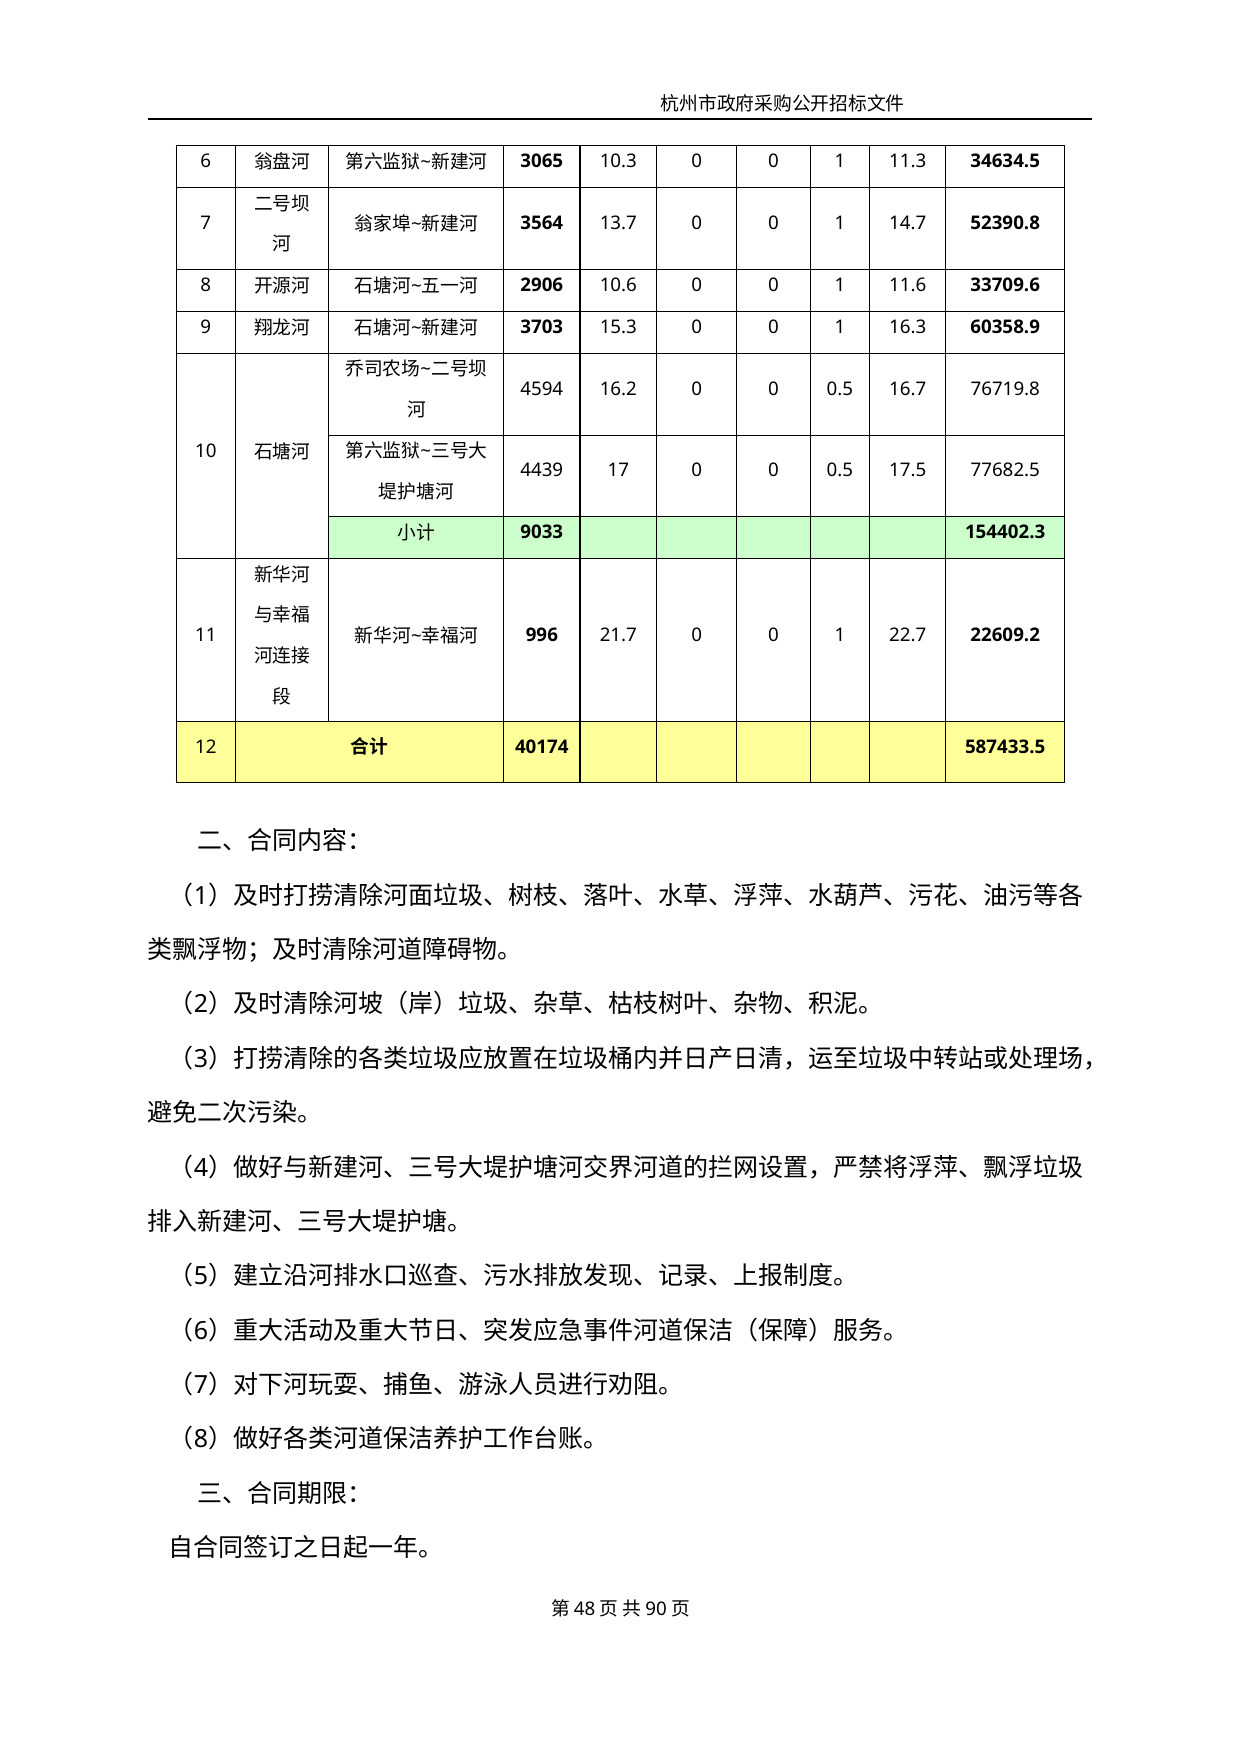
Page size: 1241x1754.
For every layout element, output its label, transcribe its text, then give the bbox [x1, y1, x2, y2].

table_cell 60358.9 [946, 312, 1064, 353]
table_cell 22609.2 [946, 559, 1064, 721]
table_cell 17.5 [870, 436, 945, 516]
table_cell 第六监狱~新建河 [329, 146, 503, 187]
table_cell 乔司农场~二号坝河 [329, 354, 503, 434]
table_cell 1 [811, 559, 869, 721]
table_cell 11.3 [870, 146, 945, 187]
table_cell 40174 [504, 722, 579, 782]
table_cell 15.3 [581, 312, 656, 353]
table_cell 154402.3 [946, 517, 1064, 558]
table_cell [811, 517, 869, 558]
text （7）对下河玩耍、捕鱼、游泳人员进行劝阻。 [148, 1364, 1092, 1401]
table_cell 2906 [504, 270, 579, 311]
table_cell 翔龙河 [236, 312, 328, 353]
table_cell [657, 722, 736, 782]
table_cell 10.3 [581, 146, 656, 187]
text 自合同签订之日起一年。 [148, 1528, 1092, 1564]
table_cell 4594 [504, 354, 579, 434]
table_cell 6 [177, 146, 235, 187]
text （2）及时清除河坡（岸）垃圾、杂草、枯枝树叶、杂物、积泥。 [148, 984, 1092, 1020]
table_cell 33709.6 [946, 270, 1064, 311]
table_cell [870, 517, 945, 558]
table_cell 1 [811, 188, 869, 269]
table_cell 12 [177, 722, 235, 782]
table_cell [657, 517, 736, 558]
table_cell 0 [657, 146, 736, 187]
table_cell 34634.5 [946, 146, 1064, 187]
table_cell 新华河与幸福河连接段 [236, 559, 328, 721]
table_cell [581, 722, 656, 782]
text （4）做好与新建河、三号大堤护塘河交界河道的拦网设置，严禁将浮萍、飘浮垃圾排入新建河、三号大堤护塘。 [148, 1147, 1092, 1238]
table_cell 21.7 [581, 559, 656, 721]
table_cell 0 [657, 354, 736, 434]
table_cell 10.6 [581, 270, 656, 311]
table_cell 新华河~幸福河 [329, 559, 503, 721]
table_cell 翁家埠~新建河 [329, 188, 503, 269]
table_cell 0 [657, 270, 736, 311]
table_cell 3564 [504, 188, 579, 269]
table_cell 0 [737, 312, 810, 353]
table_cell 合计 [236, 722, 503, 782]
table_cell 16.7 [870, 354, 945, 434]
table_cell 22.7 [870, 559, 945, 721]
table_cell [870, 722, 945, 782]
text （5）建立沿河排水口巡查、污水排放发现、记录、上报制度。 [148, 1256, 1092, 1292]
table_cell 0 [657, 188, 736, 269]
table_cell 76719.8 [946, 354, 1064, 434]
table_cell 14.7 [870, 188, 945, 269]
table_cell 8 [177, 270, 235, 311]
table_cell 翁盘河 [236, 146, 328, 187]
table_cell 1 [811, 312, 869, 353]
table_cell 9033 [504, 517, 579, 558]
table_cell 0.5 [811, 354, 869, 434]
table_cell 0 [737, 436, 810, 516]
table_cell 9 [177, 312, 235, 353]
table_cell 3065 [504, 146, 579, 187]
table_cell 0 [657, 312, 736, 353]
text （6）重大活动及重大节日、突发应急事件河道保洁（保障）服务。 [148, 1310, 1092, 1346]
table_cell 0.5 [811, 436, 869, 516]
table_cell 16.3 [870, 312, 945, 353]
table_cell 11 [177, 559, 235, 721]
text 二、合同内容： [148, 821, 1092, 857]
table_cell 0 [737, 354, 810, 434]
table_cell 7 [177, 188, 235, 269]
table_cell 石塘河~五一河 [329, 270, 503, 311]
table_cell 0 [657, 436, 736, 516]
table_cell [737, 517, 810, 558]
table_cell 17 [581, 436, 656, 516]
table_cell [737, 722, 810, 782]
table_cell 第六监狱~三号大堤护塘河 [329, 436, 503, 516]
table_cell 二号坝河 [236, 188, 328, 269]
table_cell 0 [737, 270, 810, 311]
text （8）做好各类河道保洁养护工作台账。 [148, 1419, 1092, 1455]
table_cell 13.7 [581, 188, 656, 269]
table_cell 0 [737, 559, 810, 721]
table_cell 1 [811, 270, 869, 311]
table_cell 开源河 [236, 270, 328, 311]
table_cell 77682.5 [946, 436, 1064, 516]
table_cell 0 [737, 146, 810, 187]
table_cell 0 [657, 559, 736, 721]
table_cell 587433.5 [946, 722, 1064, 782]
table_cell 石塘河 [236, 354, 328, 558]
table_cell 10 [177, 354, 235, 558]
text （3）打捞清除的各类垃圾应放置在垃圾桶内并日产日清，运至垃圾中转站或处理场，避免二次污染。 [148, 1038, 1092, 1129]
table_cell 3703 [504, 312, 579, 353]
table_cell 1 [811, 146, 869, 187]
table_cell [811, 722, 869, 782]
table_cell 4439 [504, 436, 579, 516]
table_cell 0 [737, 188, 810, 269]
table_cell [581, 517, 656, 558]
table_cell 52390.8 [946, 188, 1064, 269]
text （1）及时打捞清除河面垃圾、树枝、落叶、水草、浮萍、水葫芦、污花、油污等各类飘浮物；及时清除河道障碍物。 [148, 875, 1092, 966]
table_cell 16.2 [581, 354, 656, 434]
table_cell 996 [504, 559, 579, 721]
table_cell 11.6 [870, 270, 945, 311]
table_cell 小计 [329, 517, 503, 558]
table_cell 石塘河~新建河 [329, 312, 503, 353]
text 三、合同期限： [148, 1473, 1092, 1509]
